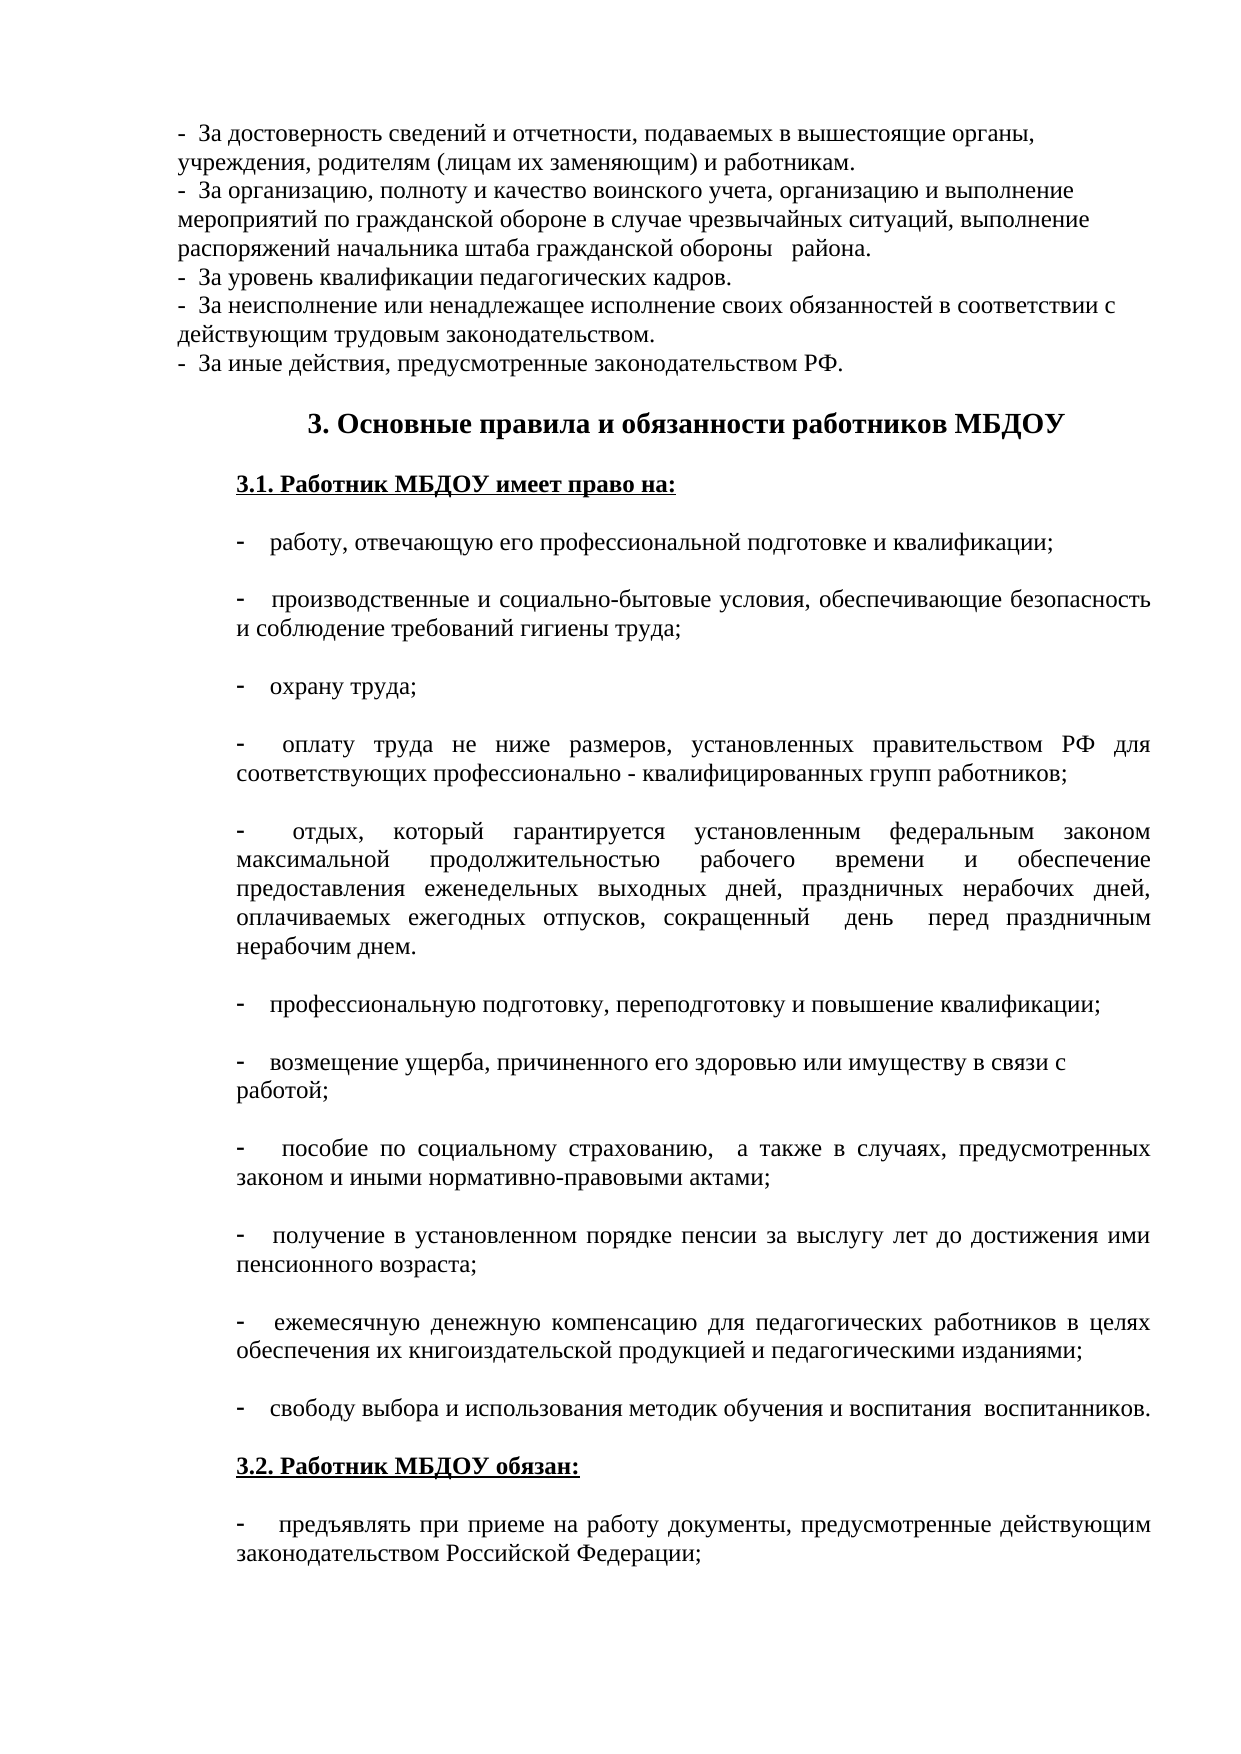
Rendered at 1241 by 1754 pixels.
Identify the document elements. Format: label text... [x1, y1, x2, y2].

text  профессиональную подготовку, переподготовку и повышение квалификации; [236, 989, 1152, 1017]
text  предъявлять при приеме на работу документы, предусмотренные действующим законодательством Российской Федерации; [236, 1509, 1152, 1567]
text - За достоверность сведений и отчетности, подаваемых в вышестоящие органы, учреждения, родителям (лицам их заменяющим) и работникам. [177, 118, 1152, 176]
text  производственные и социально-бытовые условия, обеспечивающие безопасность и соблюдение требований гигиены труда; [236, 584, 1152, 642]
text 3.1. Работник МБДОУ имеет право на: [236, 469, 1152, 497]
text - За организацию, полноту и качество воинского учета, организацию и выполнение мероприятий по гражданской обороне в случае чрезвычайных ситуаций, выполнение распоряжений начальника штаба гражданской обороны района. [177, 176, 1152, 262]
text  отдых, который гарантируется установленным федеральным законом максимальной продолжительностью рабочего времени и обеспечение предоставления еженедельных выходных дней, праздничных нерабочих дней, оплачиваемых ежегодных отпусков, сокращенный день перед праздничным нерабочим днем. [236, 816, 1152, 959]
text  работу, отвечающую его профессиональной подготовке и квалификации; [236, 527, 1152, 555]
text  получение в установленном порядке пенсии за выслугу лет до достижения ими пенсионного возраста; [236, 1220, 1152, 1277]
text  ежемесячную денежную компенсацию для педагогических работников в целях обеспечения их книгоиздательской продукцией и педагогическими изданиями; [236, 1307, 1152, 1364]
text  оплату труда не ниже размеров, установленных правительством РФ для соответствующих профессионально - квалифицированных групп работников; [236, 729, 1152, 787]
text  свободу выбора и использования методик обучения и воспитания воспитанников. [236, 1393, 1152, 1422]
text - За иные действия, предусмотренные законодательством РФ. [177, 348, 1152, 377]
text 3. Основные правила и обязанности работников МБДОУ [177, 406, 1152, 439]
text  возмещение ущерба, причиненного его здоровью или имуществу в связи с работой; [236, 1047, 1152, 1104]
text 3.2. Работник МБДОУ обязан: [177, 1451, 1152, 1480]
text - За неисполнение или ненадлежащее исполнение своих обязанностей в соответствии с действующим трудовым законодательством. [177, 291, 1152, 348]
text - За уровень квалификации педагогических кадров. [177, 262, 1152, 291]
text  охрану труда; [236, 671, 1152, 700]
list пособие по социальному страхованию, а также в случаях, предусмотренных законом и иными нормативно-правовыми актами; [236, 1133, 1152, 1191]
